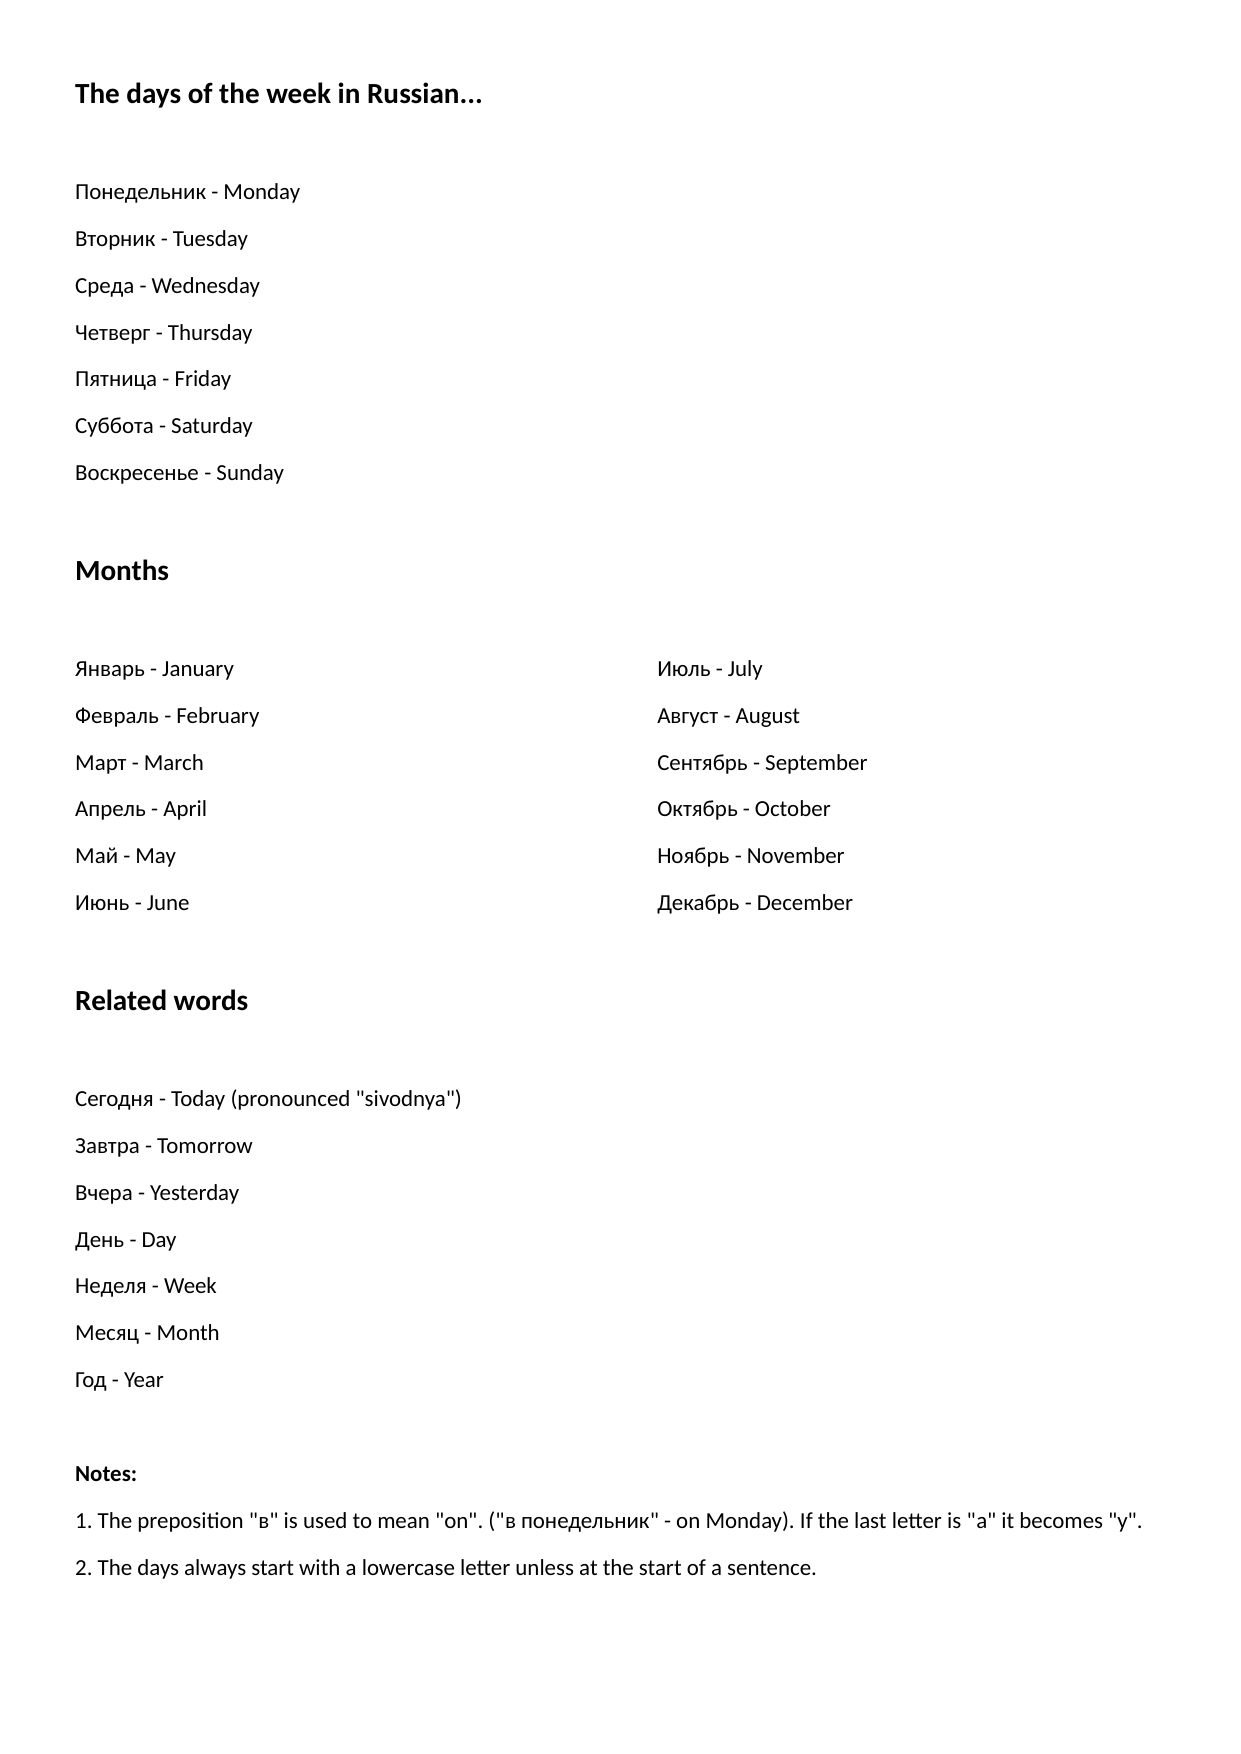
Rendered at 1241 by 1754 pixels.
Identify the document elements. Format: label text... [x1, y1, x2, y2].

text Декабрь - December [657, 888, 1165, 916]
text Months [75, 552, 1165, 588]
text 1. The preposition "в" is used to mean "on". ("в понедельник" - on Monday). If the last letter is "а" it becomes "y". [75, 1506, 1165, 1534]
text Сентябрь - September [657, 748, 1165, 776]
text Воскресенье - Sunday [75, 458, 1165, 486]
text Среда - Wednesday [75, 271, 1165, 299]
text Сегодня - Today (pronounced "sivodnya") [75, 1084, 1165, 1112]
text Май - May [75, 841, 583, 869]
text Ноябрь - November [657, 841, 1165, 869]
text Завтра - Tomorrow [75, 1131, 1165, 1159]
text Месяц - Month [75, 1318, 1165, 1346]
text 2. The days always start with a lowercase letter unless at the start of a sentence. [75, 1553, 1165, 1581]
text Вторник - Tuesday [75, 224, 1165, 252]
text Пятница - Friday [75, 364, 1165, 392]
text Вчера - Yesterday [75, 1178, 1165, 1206]
text Октябрь - October [657, 794, 1165, 823]
text Январь - January [75, 654, 583, 682]
text Неделя - Week [75, 1272, 1165, 1299]
text Июнь - June [75, 888, 583, 916]
text Апрель - April [75, 794, 583, 823]
text The days of the week in Russian... [75, 75, 1165, 111]
text Related words [75, 982, 1165, 1018]
text Февраль - February [75, 701, 583, 729]
text Notes: [75, 1459, 1165, 1487]
text Год - Year [75, 1365, 1165, 1393]
text Суббота - Saturday [75, 411, 1165, 439]
text Август - August [657, 701, 1165, 729]
text Понедельник - Monday [75, 177, 1165, 205]
text Март - March [75, 748, 583, 776]
text Четверг - Thursday [75, 318, 1165, 346]
text Июль - July [657, 654, 1165, 682]
text День - Day [75, 1225, 1165, 1253]
